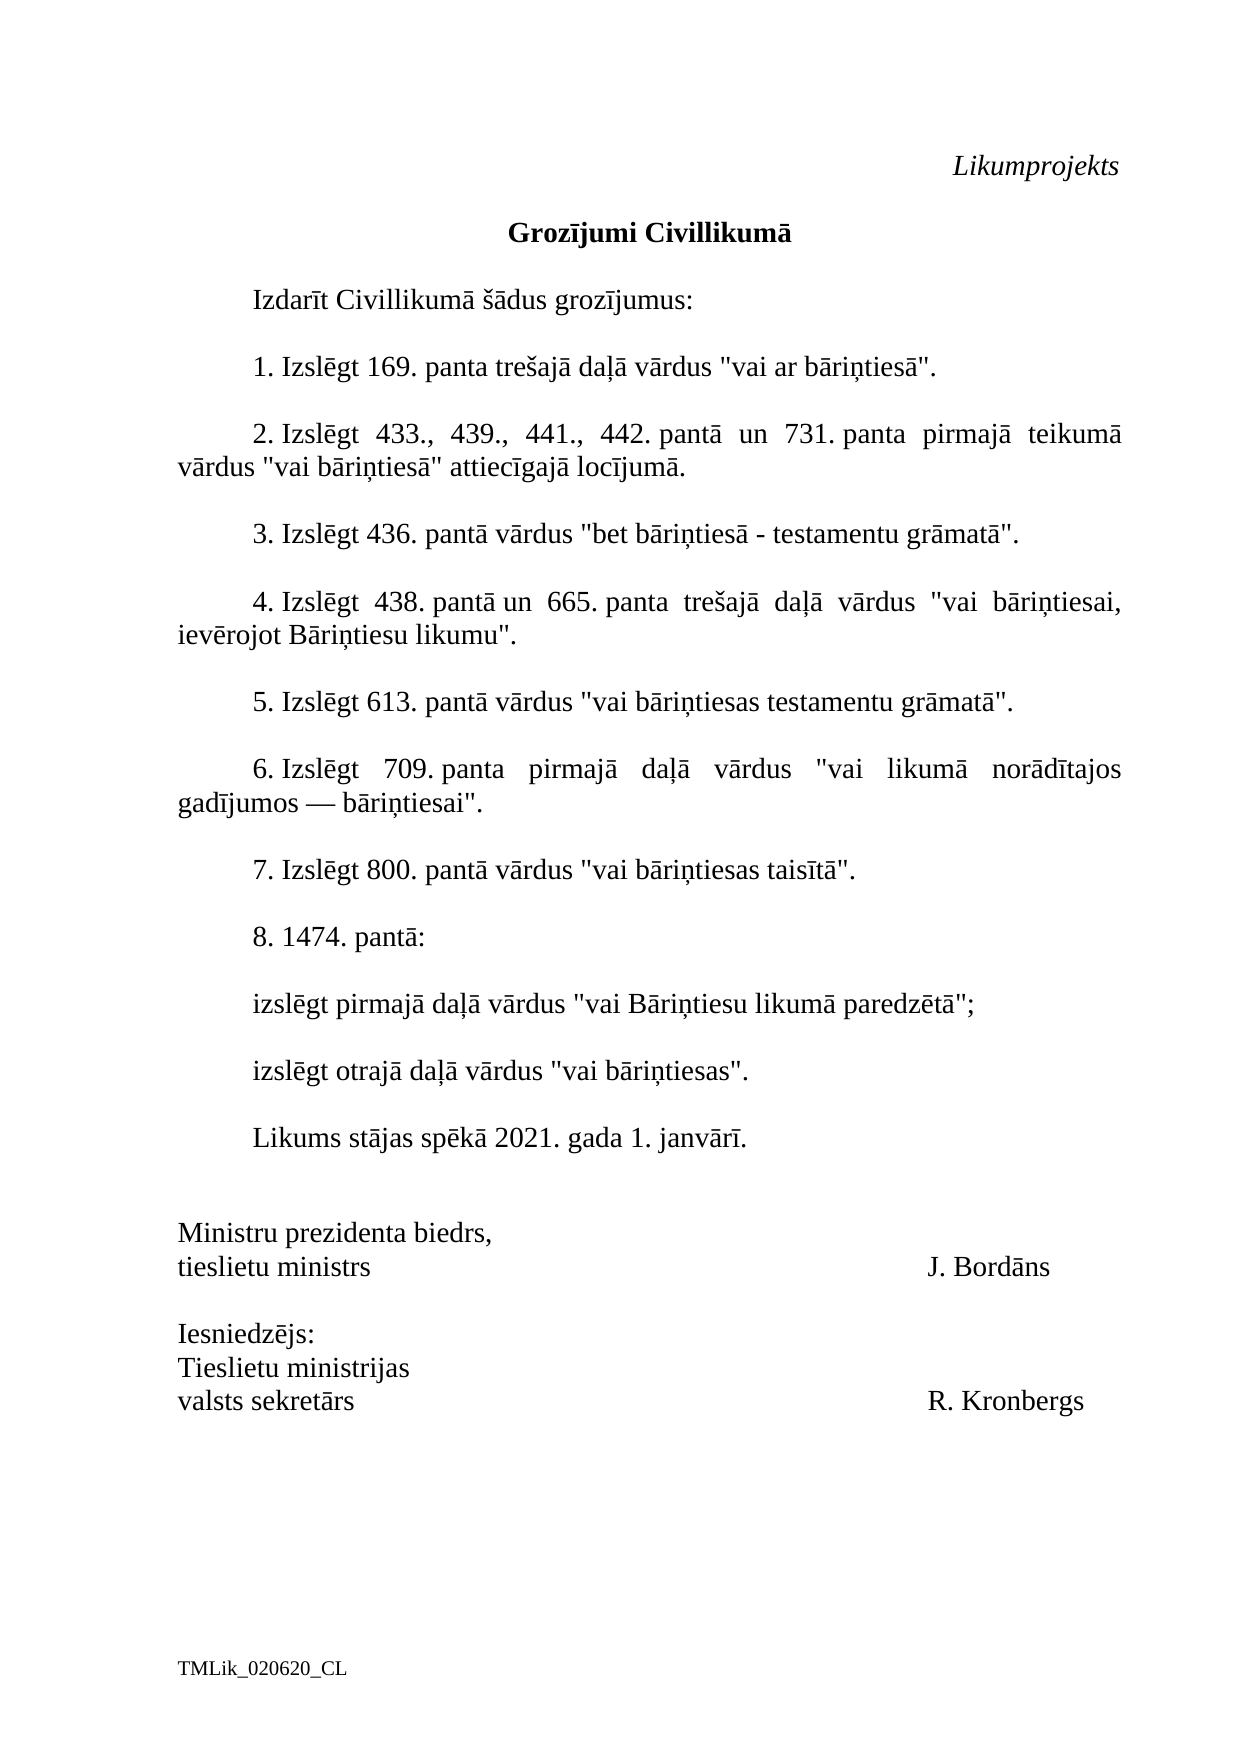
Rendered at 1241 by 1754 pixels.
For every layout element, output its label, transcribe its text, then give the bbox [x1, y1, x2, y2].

text Tieslietu ministrijas [177, 1350, 1122, 1383]
text Grozījumi Civillikumā [177, 215, 1122, 248]
text 7. Izslēgt 800. pantā vārdus "vai bāriņtiesas taisītā". [177, 852, 1122, 886]
text Likumprojekts [177, 148, 1122, 181]
text 5. Izslēgt 613. pantā vārdus "vai bāriņtiesas testamentu grāmatā". [177, 684, 1122, 718]
text Ministru prezidenta biedrs, [177, 1216, 1122, 1249]
text 3. Izslēgt 436. pantā vārdus "bet bāriņtiesā - testamentu grāmatā". [177, 517, 1122, 550]
text tieslietu ministrs J. Bordāns [177, 1249, 1122, 1283]
text 8. 1474. pantā: [177, 919, 1122, 953]
text 4. Izslēgt 438. pantā un 665. panta trešajā daļā vārdus "vai bāriņtiesai, ievērojot Bāriņtiesu likumu". [177, 584, 1122, 651]
text Izdarīt Civillikumā šādus grozījumus: [177, 282, 1122, 315]
text 1. Izslēgt 169. panta trešajā daļā vārdus "vai ar bāriņtiesā". [177, 349, 1122, 382]
text izslēgt pirmajā daļā vārdus "vai Bāriņtiesu likumā paredzētā"; [177, 986, 1122, 1020]
text Iesniedzējs: [177, 1316, 1122, 1350]
text 6. Izslēgt 709. panta pirmajā daļā vārdus "vai likumā norādītajos gadījumos — bāriņtiesai". [177, 751, 1122, 818]
text Likums stājas spēkā 2021. gada 1. janvārī. [177, 1120, 1122, 1154]
text 2. Izslēgt 433., 439., 441., 442. pantā un 731. panta pirmajā teikumā vārdus "vai bāriņtiesā" attiecīgajā locījumā. [177, 416, 1122, 483]
text valsts sekretārs R. Kronbergs [177, 1383, 1122, 1417]
text izslēgt otrajā daļā vārdus "vai bāriņtiesas". [177, 1053, 1122, 1087]
